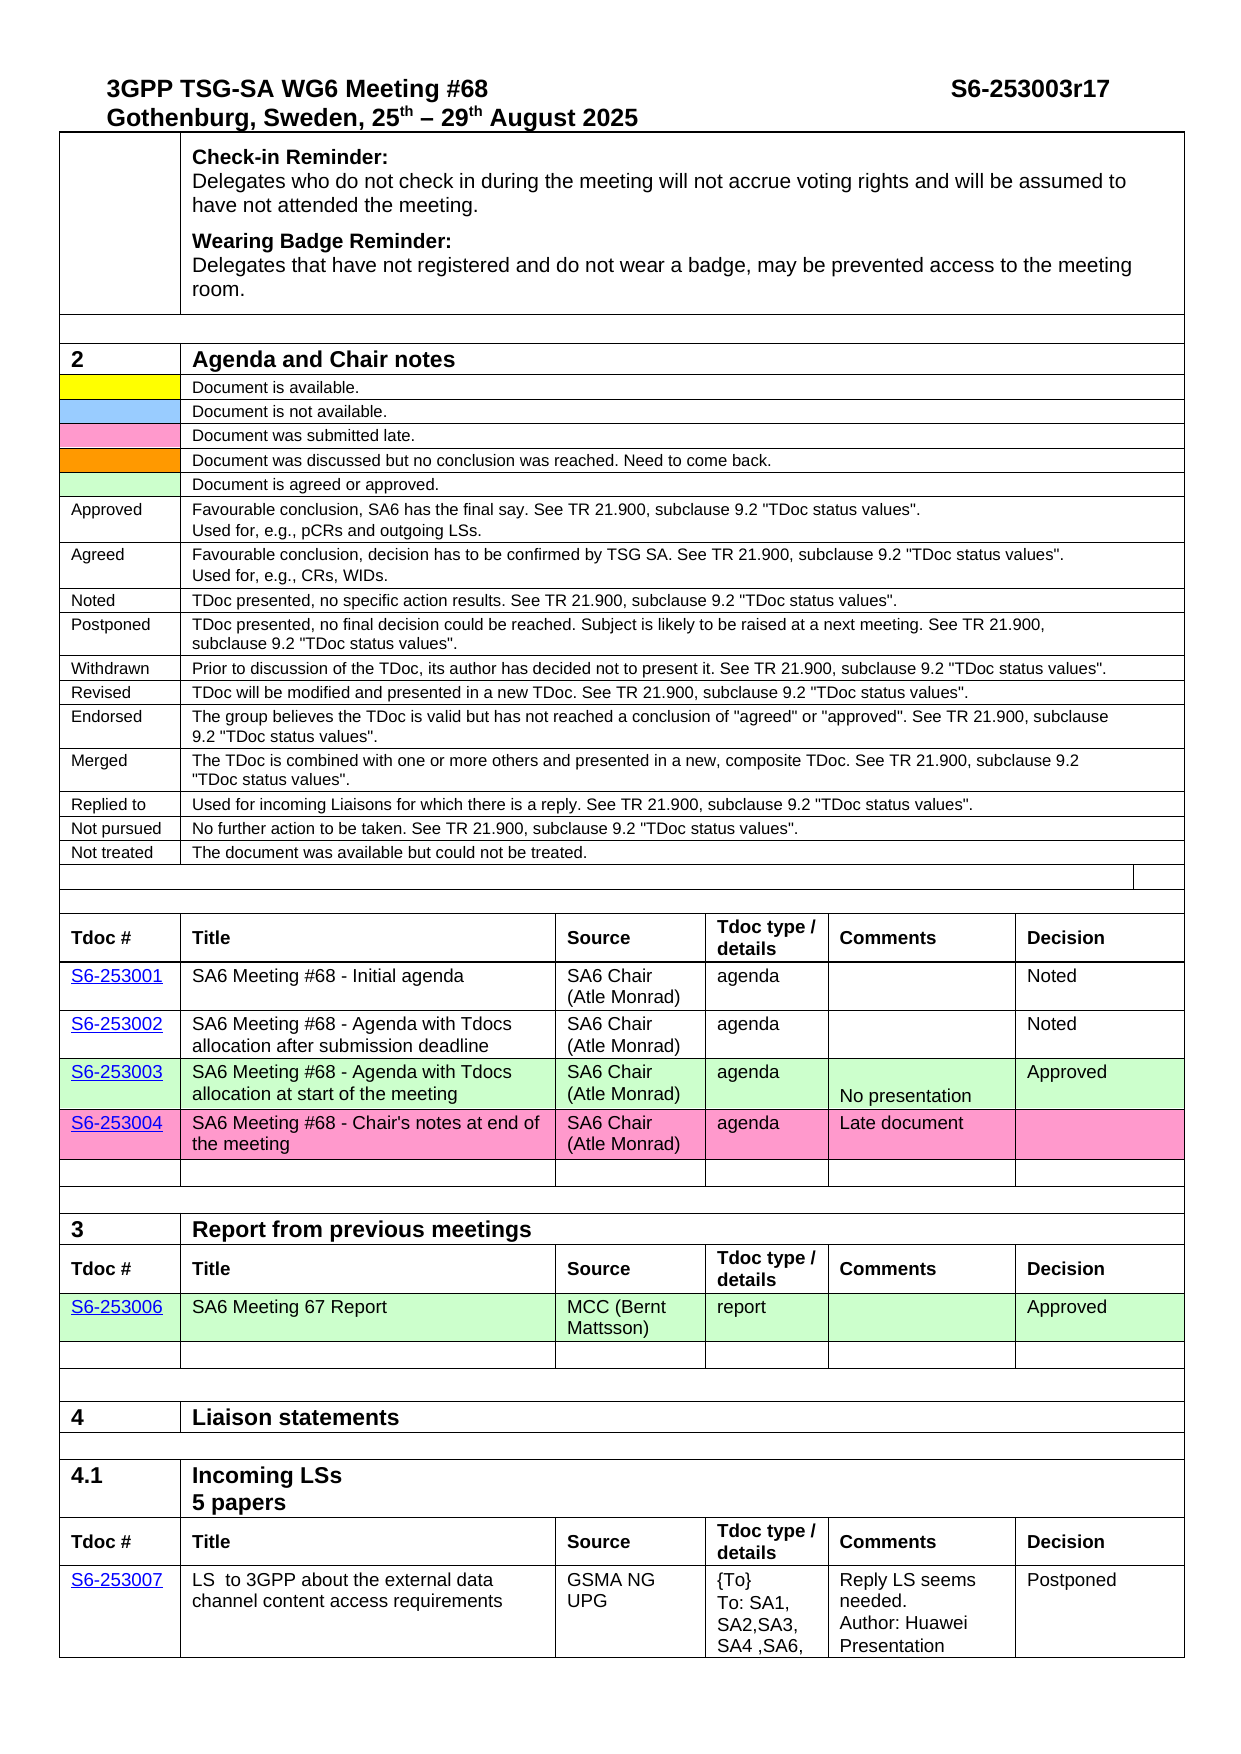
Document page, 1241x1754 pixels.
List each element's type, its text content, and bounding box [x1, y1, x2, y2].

table_cell Postponed [60, 613, 180, 655]
table_cell [60, 1187, 1184, 1212]
table_cell Agreed [60, 543, 180, 587]
table_cell SA6 Meeting #68 - Agenda with Tdocs allocation after submission deadline [181, 1011, 555, 1058]
table_cell [181, 1342, 555, 1367]
table_cell Noted [60, 589, 180, 612]
table_cell 4 [60, 1402, 180, 1432]
table_cell Prior to discussion of the TDoc, its author has decided not to present it. See TR 21.900, subclause 9.2 "TDoc status values". [181, 656, 1133, 680]
table_cell Approved [1016, 1059, 1184, 1108]
table_cell [60, 424, 180, 447]
table_cell MCC (Bernt Mattsson) [556, 1294, 705, 1341]
table_cell SA6 Meeting 67 Report [181, 1294, 555, 1341]
table_cell Tdoc type / details [706, 1245, 828, 1292]
table_cell [829, 1011, 1015, 1058]
table_cell [1133, 497, 1184, 542]
table_cell [60, 375, 180, 399]
table_cell [60, 473, 180, 496]
table_cell Incoming LSs 5 papers [181, 1460, 1184, 1517]
table_cell SA6 Meeting #68 - Initial agenda [181, 963, 555, 1010]
table_cell [1133, 613, 1184, 655]
table_cell Title [181, 914, 555, 961]
table_cell Not treated [60, 841, 180, 864]
table_cell SA6 Chair (Atle Monrad) [556, 1059, 705, 1108]
table_cell Report from previous meetings [181, 1214, 1184, 1244]
table_cell [181, 1160, 555, 1186]
table_cell Tdoc # [60, 914, 180, 961]
table_cell [1133, 400, 1184, 423]
table_cell TDoc presented, no final decision could be reached. Subject is likely to be raised at a next meeting. See TR 21.900, subclause 9.2 "TDoc status values". [181, 613, 1133, 655]
table_cell 2 [60, 344, 180, 374]
table_cell 4.1 [60, 1460, 180, 1517]
table_cell Noted [1016, 1011, 1184, 1058]
table_cell [829, 1342, 1015, 1367]
table_cell S6-253003 [60, 1059, 180, 1108]
table_cell [1133, 749, 1184, 791]
table_cell [556, 1342, 705, 1367]
table_cell Postponed [1016, 1566, 1184, 1657]
table_cell [1133, 589, 1184, 612]
table_cell Decision [1016, 1518, 1184, 1565]
table_cell agenda [706, 1011, 828, 1058]
table_cell Withdrawn [60, 656, 180, 680]
table_cell Title [181, 1245, 555, 1292]
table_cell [829, 1566, 1015, 1657]
table_cell Noted [1016, 963, 1184, 1010]
table_cell [60, 890, 1184, 913]
table_cell [1133, 656, 1184, 680]
table_cell Source [556, 1245, 705, 1292]
table_cell [829, 1160, 1015, 1186]
table_cell Used for incoming Liaisons for which there is a reply. See TR 21.900, subclause 9.2 "TDoc status values". [181, 792, 1133, 816]
table_cell SA6 Chair (Atle Monrad) [556, 1110, 705, 1159]
table_cell [1133, 473, 1184, 496]
table_cell The TDoc is combined with one or more others and presented in a new, composite TDoc. See TR 21.900, subclause 9.2 "TDoc status values". [181, 749, 1133, 791]
table_cell Document is available. [181, 375, 1133, 399]
table_cell [60, 1160, 180, 1186]
table_cell Comments [829, 1518, 1015, 1565]
table_cell Approved [60, 497, 180, 542]
table_cell [1133, 449, 1184, 472]
table_cell [1134, 865, 1184, 889]
table_cell Document is agreed or approved. [181, 473, 1133, 496]
table_cell The document was available but could not be treated. [181, 841, 1133, 864]
table_cell Agenda and Chair notes [181, 344, 1184, 374]
table_cell [60, 133, 180, 314]
table_cell [60, 449, 180, 472]
table_cell Document was submitted late. [181, 424, 1133, 447]
table_cell Comments [829, 914, 1015, 961]
table_cell Document was discussed but no conclusion was reached. Need to come back. [181, 449, 1133, 472]
table_cell Tdoc # [60, 1245, 180, 1292]
table_cell [1133, 543, 1184, 587]
table_cell Approved [1016, 1294, 1184, 1341]
table_cell S6-253006 [60, 1294, 180, 1341]
table_cell SA6 Meeting #68 - Chair's notes at end of the meeting [181, 1110, 555, 1159]
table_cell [706, 1566, 828, 1657]
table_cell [181, 1566, 555, 1657]
table_cell Source [556, 1518, 705, 1565]
table_cell 3 [60, 1214, 180, 1244]
table_cell [556, 1160, 705, 1186]
table_cell [1133, 681, 1184, 704]
table_cell [60, 315, 1184, 343]
table_cell [829, 963, 1015, 1010]
table_cell S6-253001 [60, 963, 180, 1010]
table_cell Endorsed [60, 705, 180, 748]
table_cell Replied to [60, 792, 180, 816]
table_cell [60, 865, 1133, 889]
table_cell Tdoc # [60, 1518, 180, 1565]
table_cell The group believes the TDoc is valid but has not reached a conclusion of "agreed" or "approved". See TR 21.900, subclause 9.2 "TDoc status values". [181, 705, 1133, 748]
table_cell S6-253002 [60, 1011, 180, 1058]
table_cell Revised [60, 681, 180, 704]
table_cell No presentation [829, 1059, 1015, 1108]
table_cell Decision [1016, 1245, 1184, 1292]
table_cell S6-253004 [60, 1110, 180, 1159]
table_cell Late document [829, 1110, 1015, 1159]
table_cell agenda [706, 1110, 828, 1159]
table_cell agenda [706, 1059, 828, 1108]
table_cell [1133, 792, 1184, 816]
table_cell Favourable conclusion, decision has to be confirmed by TSG SA. See TR 21.900, subclause 9.2 "TDoc status values". Used for, e.g., CRs, WIDs. [181, 543, 1133, 587]
table_cell Not pursued [60, 817, 180, 840]
table_cell [1133, 424, 1184, 447]
table_cell GSMA NG UPG [556, 1566, 705, 1657]
table_cell TDoc will be modified and presented in a new TDoc. See TR 21.900, subclause 9.2 "TDoc status values". [181, 681, 1133, 704]
table_cell [1016, 1342, 1184, 1367]
table_cell [1133, 841, 1184, 864]
table_cell No further action to be taken. See TR 21.900, subclause 9.2 "TDoc status values". [181, 817, 1133, 840]
table_cell [60, 400, 180, 423]
table_cell Comments [829, 1245, 1015, 1292]
table_cell [60, 1342, 180, 1367]
table_cell Decision [1016, 914, 1184, 961]
table_cell agenda [706, 963, 828, 1010]
table_cell [829, 1294, 1015, 1341]
table_cell [1016, 1160, 1184, 1186]
table_cell [1133, 705, 1184, 748]
table_cell report [706, 1294, 828, 1341]
table_cell [1133, 817, 1184, 840]
table_cell Document is not available. [181, 400, 1133, 423]
table_cell Tdoc type / details [706, 1518, 828, 1565]
table_cell S6-253007 [60, 1566, 180, 1657]
table_cell SA6 Chair (Atle Monrad) [556, 1011, 705, 1058]
table_cell Check-in Reminder: Delegates who do not check in during the meeting will not accrue voting rights and will be assumed to have not attended the meeting. Wearing Badge Reminder: Delegates that have not registered and do not wear a badge, may be prevented access to the meeting room. [181, 133, 1184, 314]
table_cell SA6 Meeting #68 - Agenda with Tdocs allocation at start of the meeting [181, 1059, 555, 1108]
table_cell SA6 Chair (Atle Monrad) [556, 963, 705, 1010]
table_cell [706, 1160, 828, 1186]
table_cell TDoc presented, no specific action results. See TR 21.900, subclause 9.2 "TDoc status values". [181, 589, 1133, 612]
table_cell Source [556, 914, 705, 961]
table_cell [60, 1369, 1184, 1401]
table_cell Merged [60, 749, 180, 791]
table_cell [706, 1342, 828, 1367]
table_cell Tdoc type / details [706, 914, 828, 961]
table_cell Title [181, 1518, 555, 1565]
table_cell Liaison statements [181, 1402, 1184, 1432]
table_cell [1016, 1110, 1184, 1159]
table_cell [60, 1433, 1184, 1459]
table_cell Favourable conclusion, SA6 has the final say. See TR 21.900, subclause 9.2 "TDoc status values". Used for, e.g., pCRs and outgoing LSs. [181, 497, 1133, 542]
table_cell [1133, 375, 1184, 399]
